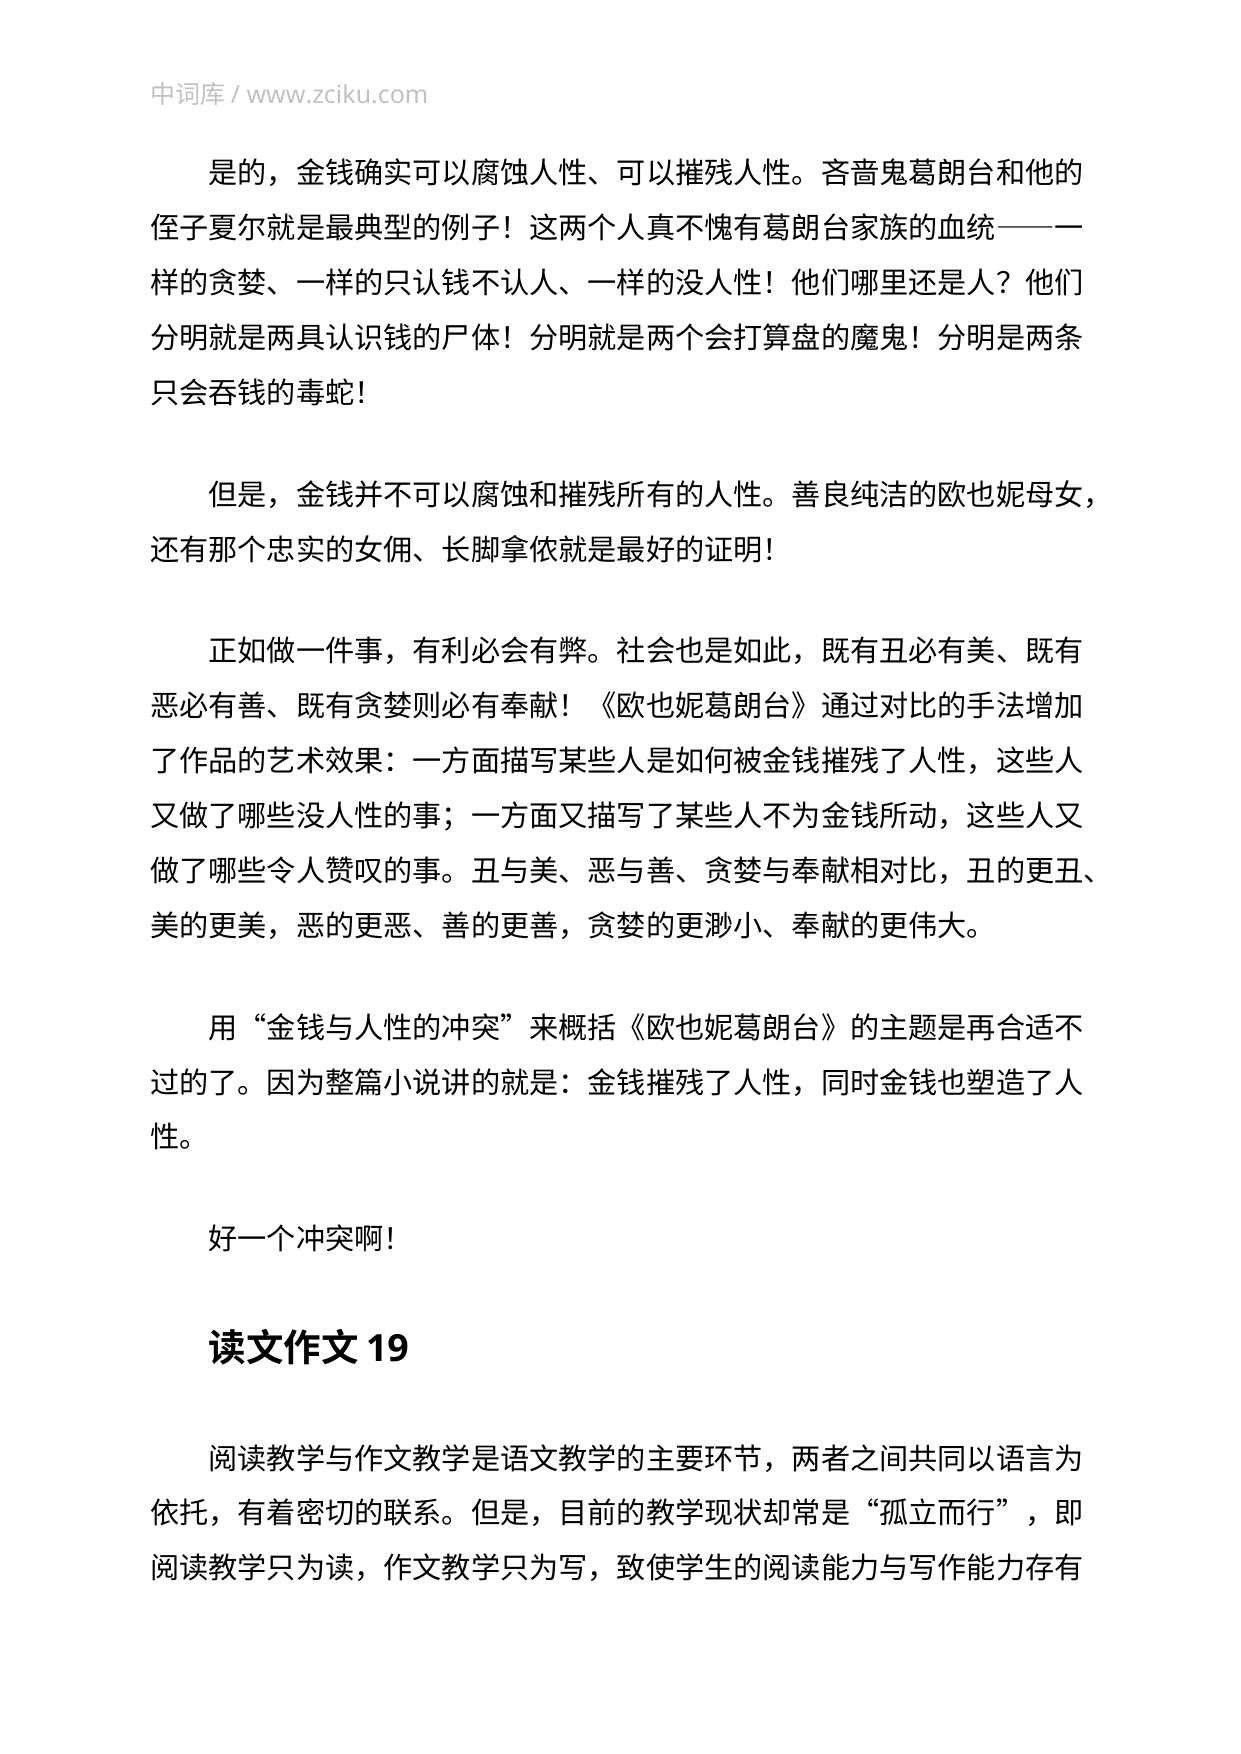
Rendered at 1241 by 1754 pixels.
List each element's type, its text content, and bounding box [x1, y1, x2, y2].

text 正如做一件事，有利必会有弊。社会也是如此，既有丑必有美、既有恶必有善、既有贪婪则必有奉献！《欧也妮葛朗台》通过对比的手法增加了作品的艺术效果：一方面描写某些人是如何被金钱摧残了人性，这些人又做了哪些没人性的事；一方面又描写了某些人不为金钱所动，这些人又做了哪些令人赞叹的事。丑与美、恶与善、贪婪与奉献相对比，丑的更丑、美的更美，恶的更恶、善的更善，贪婪的更渺小、奉献的更伟大。 [150, 628, 1090, 945]
text 读文作文19 [150, 1318, 1090, 1372]
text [150, 1435, 1090, 1587]
text 好一个冲突啊！ [150, 1216, 1090, 1258]
text 用“金钱与人性的冲突”来概括《欧也妮葛朗台》的主题是再合适不过的了。因为整篇小说讲的就是：金钱摧残了人性，同时金钱也塑造了人性。 [150, 1004, 1090, 1156]
text 是的，金钱确实可以腐蚀人性、可以摧残人性。吝啬鬼葛朗台和他的侄子夏尔就是最典型的例子！这两个人真不愧有葛朗台家族的血统——一样的贪婪、一样的只认钱不认人、一样的没人性！他们哪里还是人？他们分明就是两具认识钱的尸体！分明就是两个会打算盘的魔鬼！分明是两条只会吞钱的毒蛇！ [150, 150, 1090, 412]
text 但是，金钱并不可以腐蚀和摧残所有的人性。善良纯洁的欧也妮母女，还有那个忠实的女佣、长脚拿侬就是最好的证明！ [150, 471, 1090, 568]
